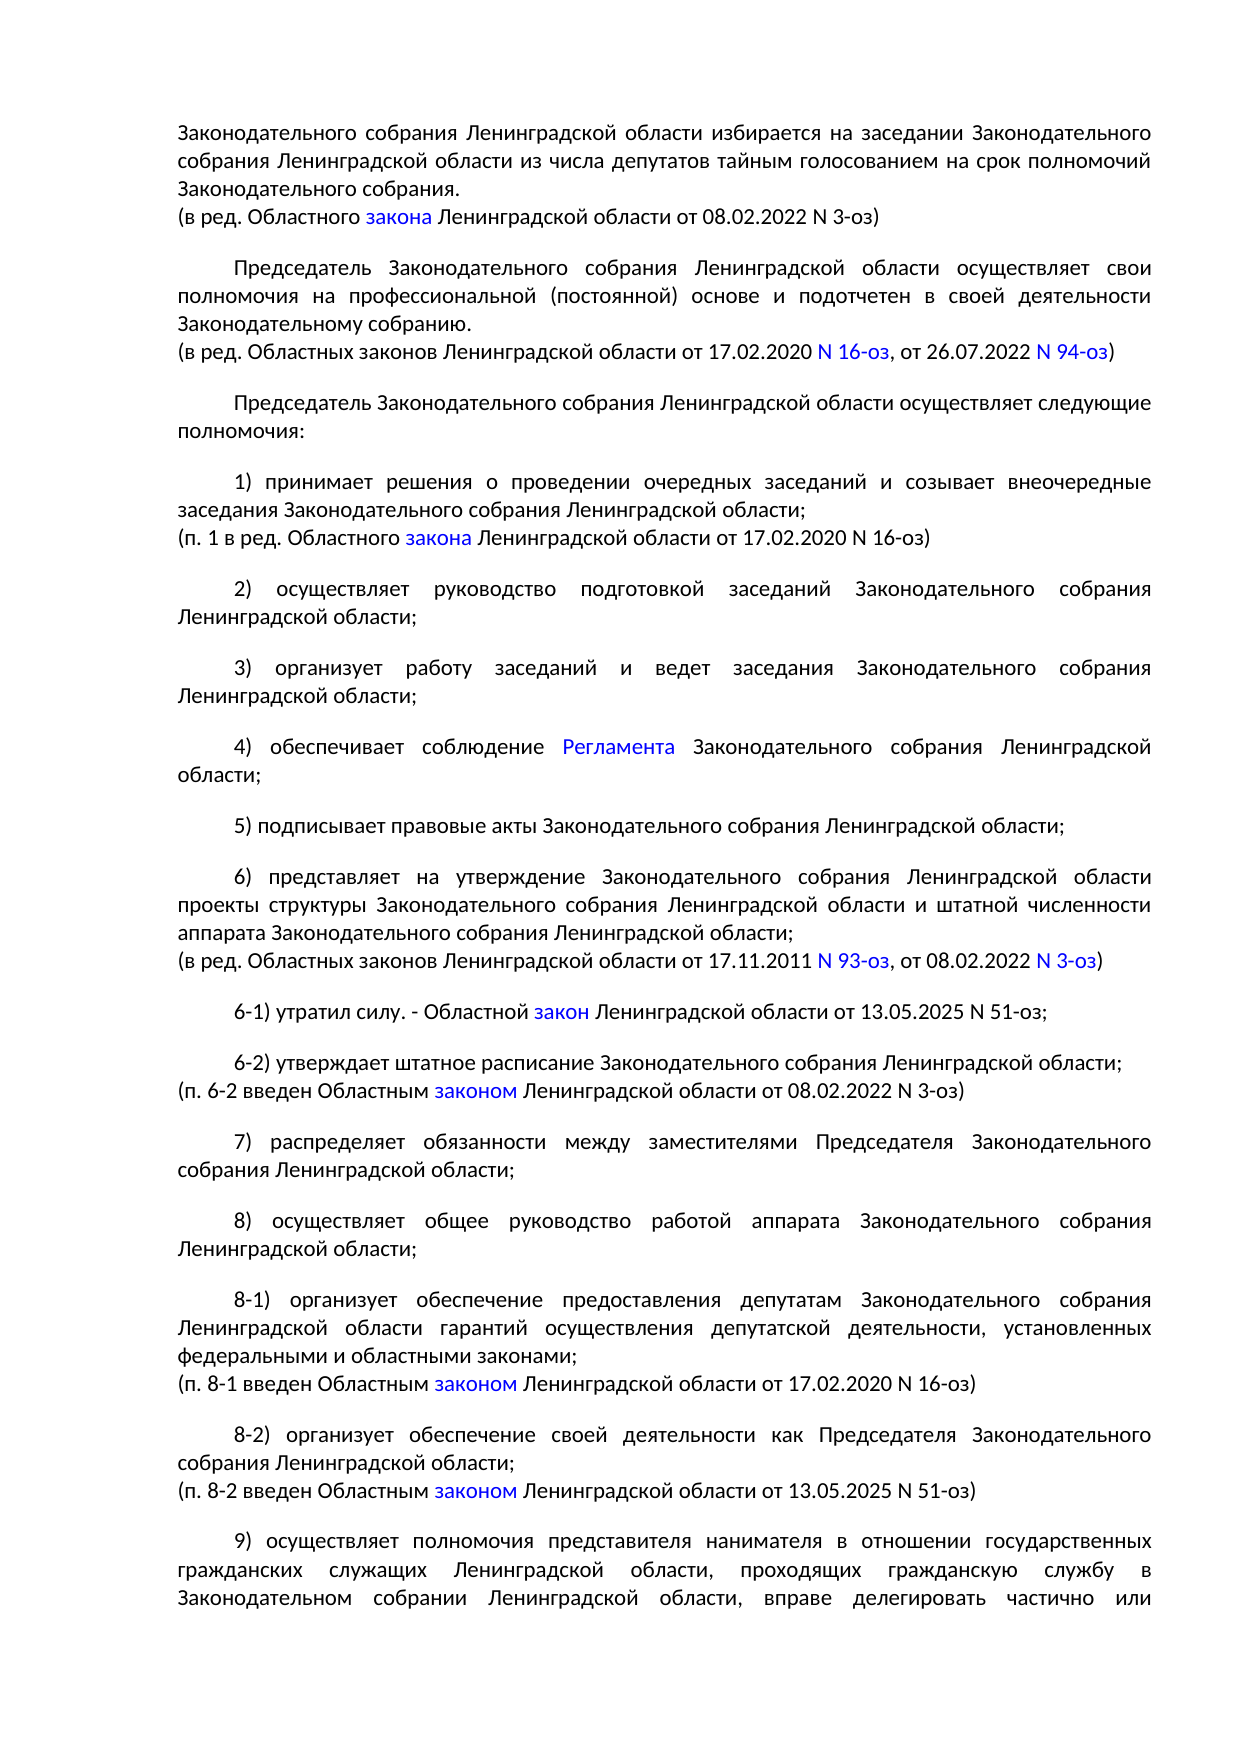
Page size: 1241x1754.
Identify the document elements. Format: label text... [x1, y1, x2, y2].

text 2) осуществляет руководство подготовкой заседаний Законодательного собрания Ленинградской области; [177, 574, 1152, 630]
text (п. 8-2 введен Областным законом Ленинградской области от 13.05.2025 N 51-оз) [177, 1476, 1152, 1504]
text 3) организует работу заседаний и ведет заседания Законодательного собрания Ленинградской области; [177, 653, 1152, 709]
text (п. 6-2 введен Областным законом Ленинградской области от 08.02.2022 N 3-оз) [177, 1076, 1152, 1104]
text 8) осуществляет общее руководство работой аппарата Законодательного собрания Ленинградской области; [177, 1206, 1152, 1262]
text Председатель Законодательного собрания Ленинградской области осуществляет свои полномочия на профессиональной (постоянной) основе и подотчетен в своей деятельности Законодательному собранию. [177, 253, 1152, 337]
text Председатель Законодательного собрания Ленинградской области осуществляет следующие полномочия: [177, 388, 1152, 444]
text 4) обеспечивает соблюдение Регламента Законодательного собрания Ленинградской области; [177, 732, 1152, 788]
text 6) представляет на утверждение Законодательного собрания Ленинградской области проекты структуры Законодательного собрания Ленинградской области и штатной численности аппарата Законодательного собрания Ленинградской области; [177, 862, 1152, 946]
text 8-2) организует обеспечение своей деятельности как Председателя Законодательного собрания Ленинградской области; [177, 1420, 1152, 1476]
text 6-2) утверждает штатное расписание Законодательного собрания Ленинградской области; [177, 1048, 1152, 1076]
text 1) принимает решения о проведении очередных заседаний и созывает внеочередные заседания Законодательного собрания Ленинградской области; [177, 467, 1152, 523]
text (в ред. Областных законов Ленинградской области от 17.11.2011 N 93-оз, от 08.02.2022 N 3-оз) [177, 946, 1152, 974]
text 5) подписывает правовые акты Законодательного собрания Ленинградской области; [177, 811, 1152, 839]
text 7) распределяет обязанности между заместителями Председателя Законодательного собрания Ленинградской области; [177, 1127, 1152, 1183]
text 6-1) утратил силу. - Областной закон Ленинградской области от 13.05.2025 N 51-оз; [177, 997, 1152, 1025]
text (п. 8-1 введен Областным законом Ленинградской области от 17.02.2020 N 16-оз) [177, 1369, 1152, 1397]
text (в ред. Областного закона Ленинградской области от 08.02.2022 N 3-оз) [177, 202, 1152, 230]
text 8-1) организует обеспечение предоставления депутатам Законодательного собрания Ленинградской области гарантий осуществления депутатской деятельности, установленных федеральными и областными законами; [177, 1285, 1152, 1369]
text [177, 118, 1152, 202]
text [177, 1527, 1152, 1611]
text (п. 1 в ред. Областного закона Ленинградской области от 17.02.2020 N 16-оз) [177, 523, 1152, 551]
text (в ред. Областных законов Ленинградской области от 17.02.2020 N 16-оз, от 26.07.2022 N 94-оз) [177, 337, 1152, 365]
